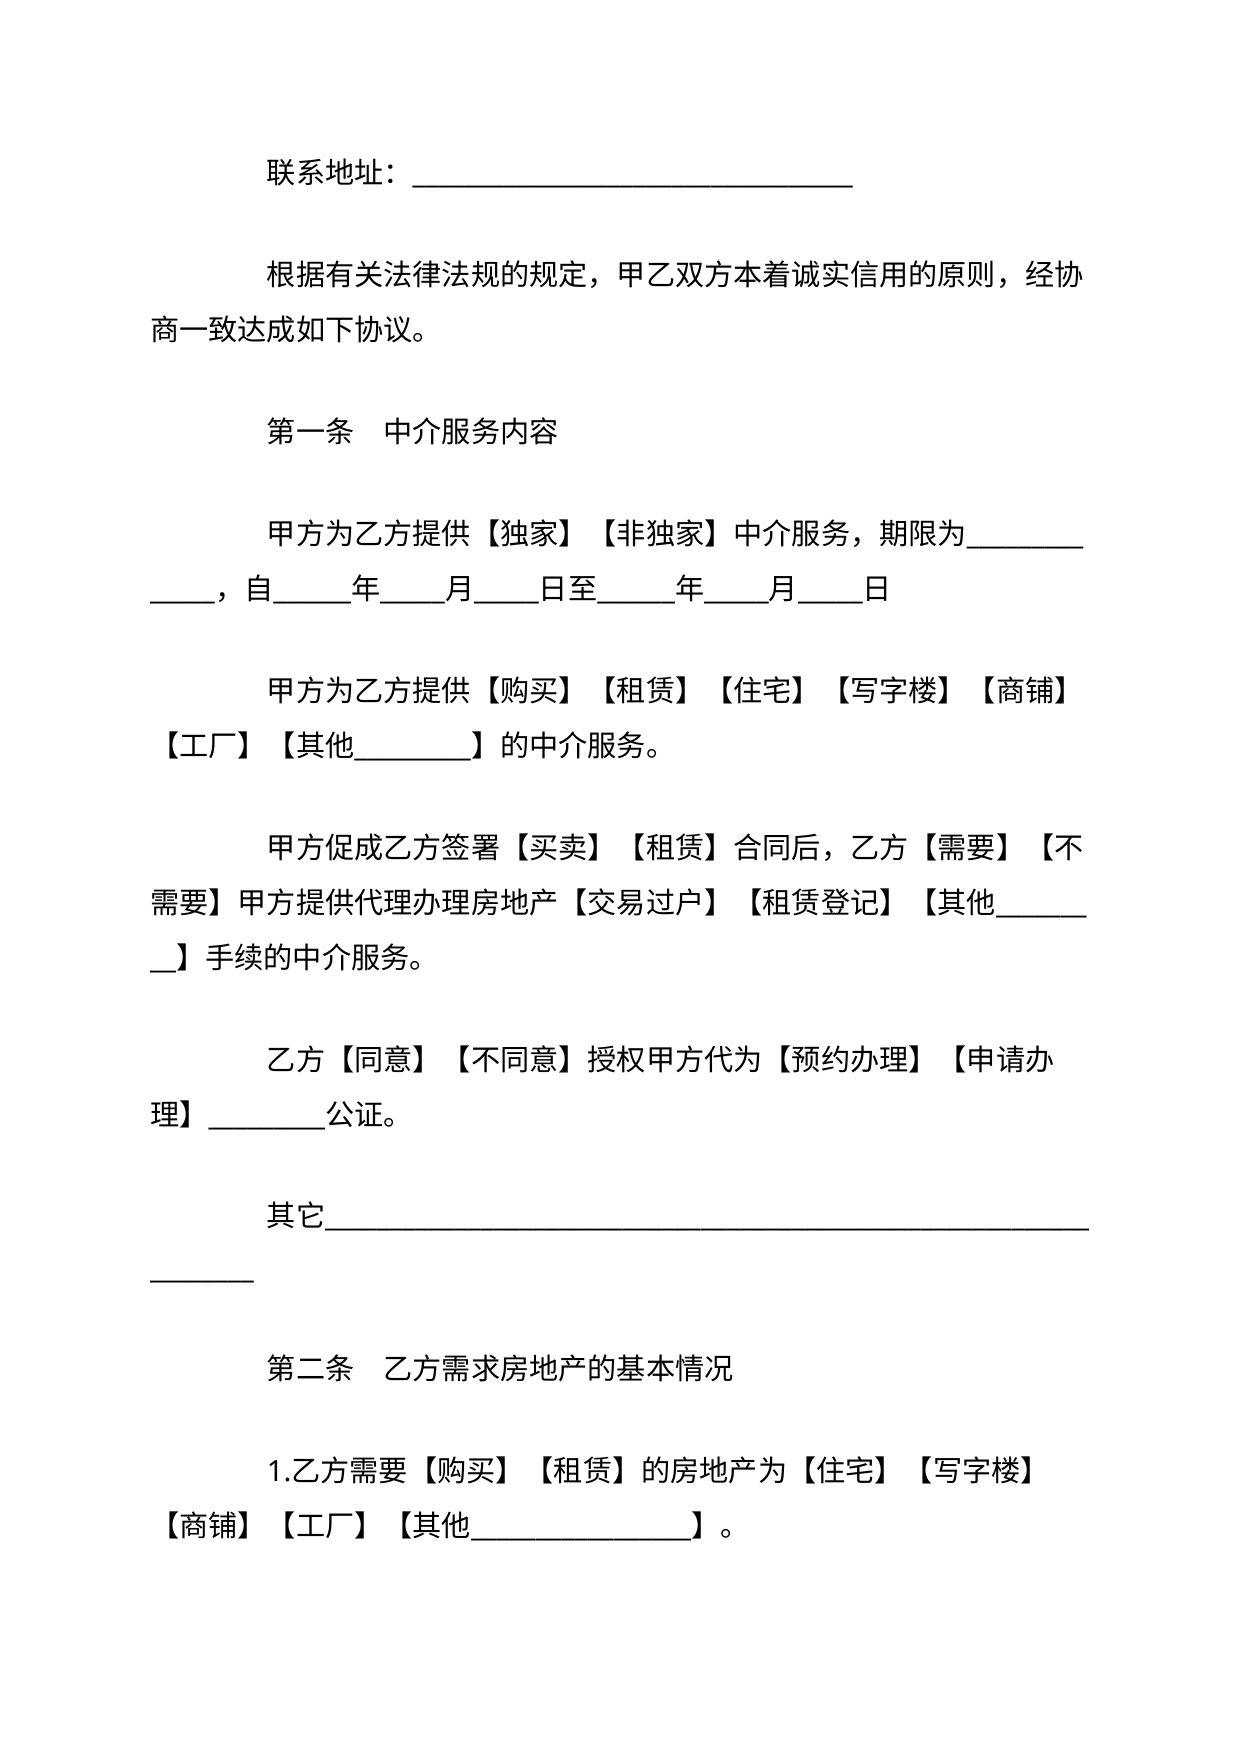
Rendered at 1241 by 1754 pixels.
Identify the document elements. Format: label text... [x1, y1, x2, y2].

text 甲方为乙方提供【购买】【租赁】【住宅】【写字楼】【商铺】【工厂】【其他_________】的中介服务。 [150, 667, 1090, 765]
text 其它___________________________________________________________________ [150, 1193, 1090, 1287]
text 1.乙方需要【购买】【租赁】的房地产为【住宅】【写字楼】【商铺】【工厂】【其他_________________】。 [150, 1447, 1090, 1545]
text 第一条 中介服务内容 [150, 409, 1090, 451]
text 甲方为乙方提供【独家】【非独家】中介服务，期限为______________，自______年_____月_____日至______年_____月_____日 [150, 510, 1090, 608]
text 甲方促成乙方签署【买卖】【租赁】合同后，乙方【需要】【不需要】甲方提供代理办理房地产【交易过户】【租赁登记】【其他_________】手续的中介服务。 [150, 824, 1090, 977]
text 根据有关法律法规的规定，甲乙双方本着诚实信用的原则，经协商一致达成如下协议。 [150, 252, 1090, 349]
text 联系地址：__________________________________ [150, 150, 1090, 192]
text 第二条 乙方需求房地产的基本情况 [150, 1346, 1090, 1388]
text 乙方【同意】【不同意】授权甲方代为【预约办理】【申请办理】_________公证。 [150, 1036, 1090, 1133]
